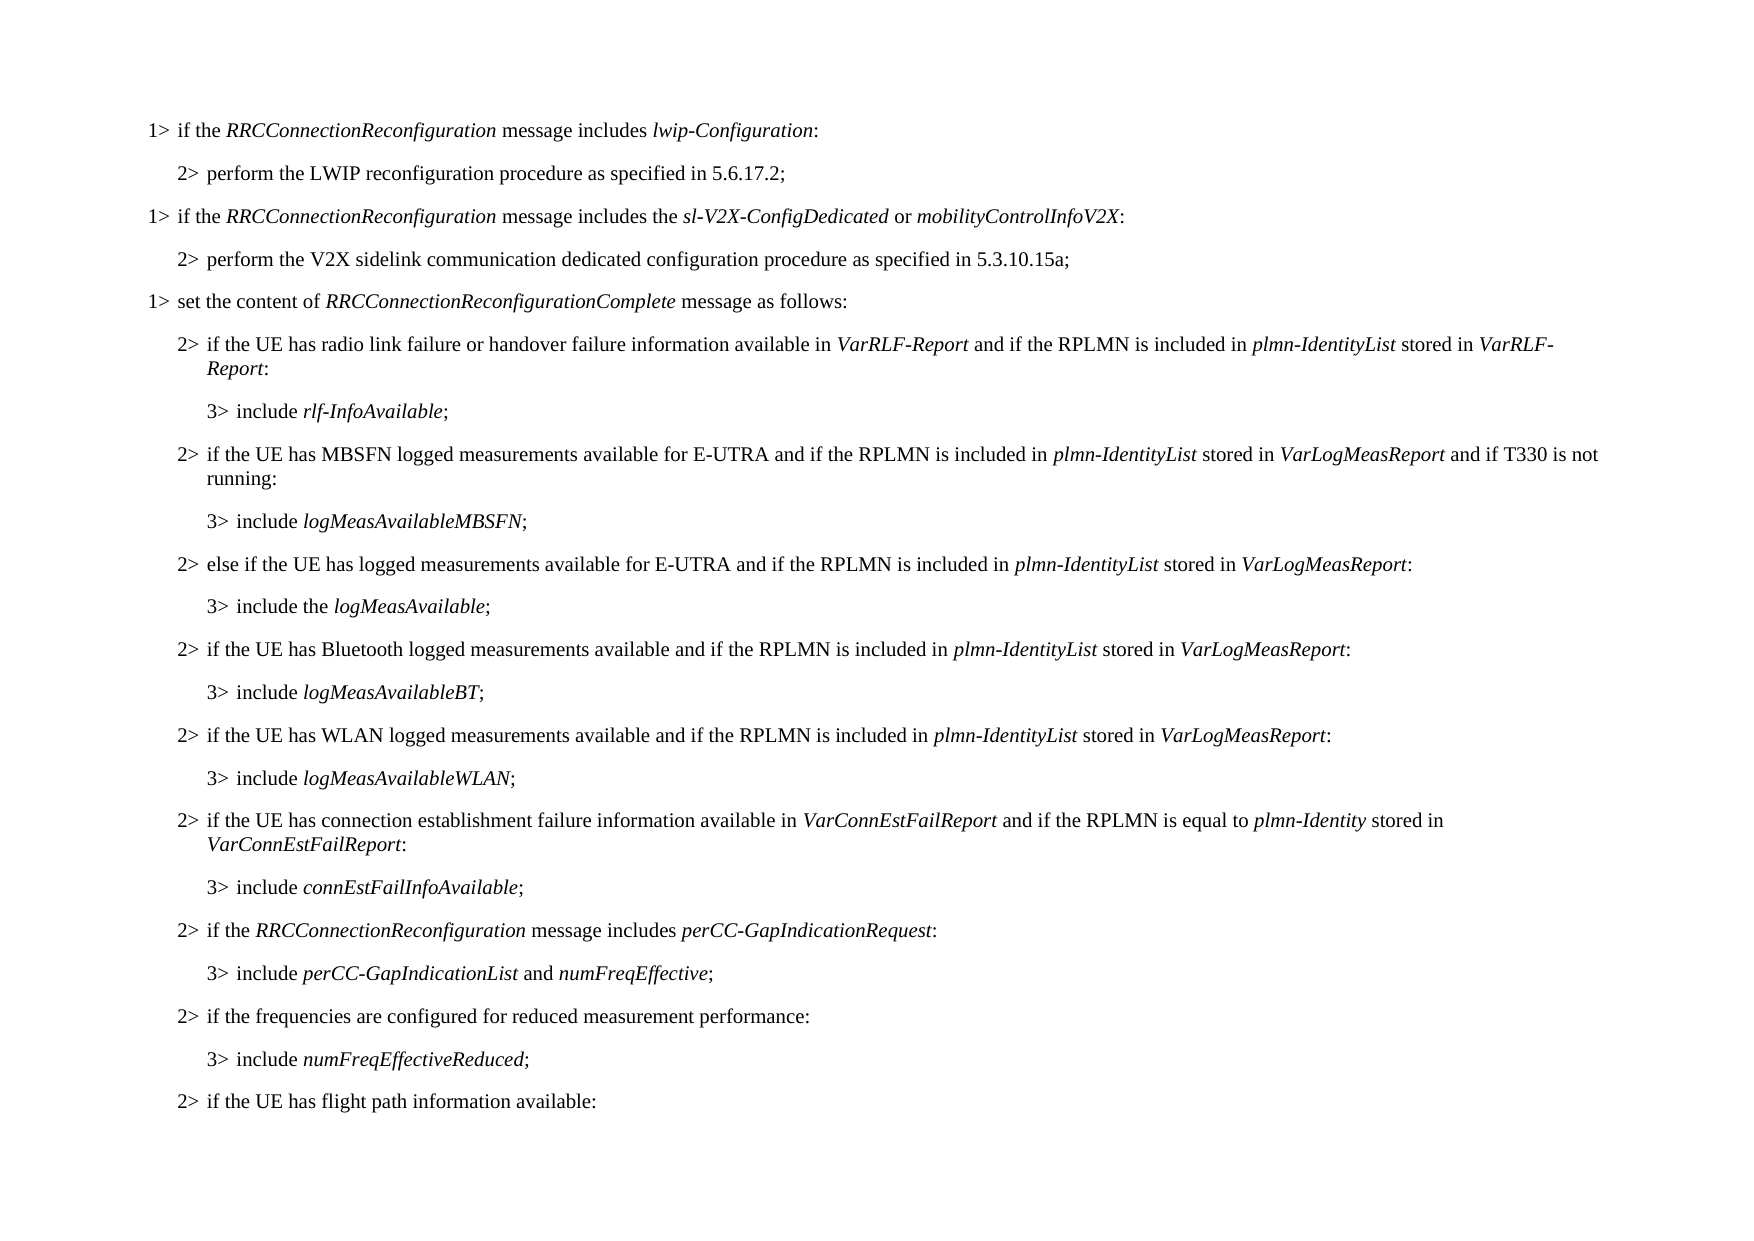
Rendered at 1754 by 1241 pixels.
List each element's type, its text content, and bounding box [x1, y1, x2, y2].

text 2> if the RRCConnectionReconfiguration message includes perCC-GapIndicationRequest: [177, 918, 1606, 942]
text 2> if the UE has connection establishment failure information available in VarConnEstFailReport and if the RPLMN is equal to plmn-Identity stored in VarConnEstFailReport: [177, 808, 1606, 856]
text 2> if the UE has MBSFN logged measurements available for E-UTRA and if the RPLMN is included in plmn-IdentityList stored in VarLogMeasReport and if T330 is not running: [177, 442, 1606, 490]
text 3> include perCC-GapIndicationList and numFreqEffective; [207, 961, 1606, 985]
text 2> perform the LWIP reconfiguration procedure as specified in 5.6.17.2; [177, 161, 1606, 185]
text 3> include logMeasAvailableWLAN; [207, 766, 1606, 789]
text 1> set the content of RRCConnectionReconfigurationComplete message as follows: [148, 289, 1606, 313]
text 2> if the frequencies are configured for reduced measurement performance: [177, 1004, 1606, 1028]
text 2> if the UE has Bluetooth logged measurements available and if the RPLMN is included in plmn-IdentityList stored in VarLogMeasReport: [177, 637, 1606, 661]
text 3> include numFreqEffectiveReduced; [207, 1046, 1606, 1071]
text 3> include logMeasAvailableMBSFN; [207, 509, 1606, 533]
text 3> include the logMeasAvailable; [207, 594, 1606, 618]
text 2> if the UE has WLAN logged measurements available and if the RPLMN is included in plmn-IdentityList stored in VarLogMeasReport: [177, 723, 1606, 747]
text 2> perform the V2X sidelink communication dedicated configuration procedure as specified in 5.3.10.15a; [177, 246, 1606, 271]
text 3> include connEstFailInfoAvailable; [207, 875, 1606, 899]
text 1> if the RRCConnectionReconfiguration message includes lwip-Configuration: [148, 118, 1606, 142]
text 2> if the UE has flight path information available: [177, 1089, 1606, 1113]
text 2> if the UE has radio link failure or handover failure information available in VarRLF-Report and if the RPLMN is included in plmn-IdentityList stored in VarRLF-Report: [177, 332, 1606, 380]
text 2> else if the UE has logged measurements available for E-UTRA and if the RPLMN is included in plmn-IdentityList stored in VarLogMeasReport: [177, 551, 1606, 576]
text 3> include rlf-InfoAvailable; [207, 399, 1606, 423]
text 1> if the RRCConnectionReconfiguration message includes the sl-V2X-ConfigDedicated or mobilityControlInfoV2X: [148, 204, 1606, 228]
text 3> include logMeasAvailableBT; [207, 680, 1606, 704]
